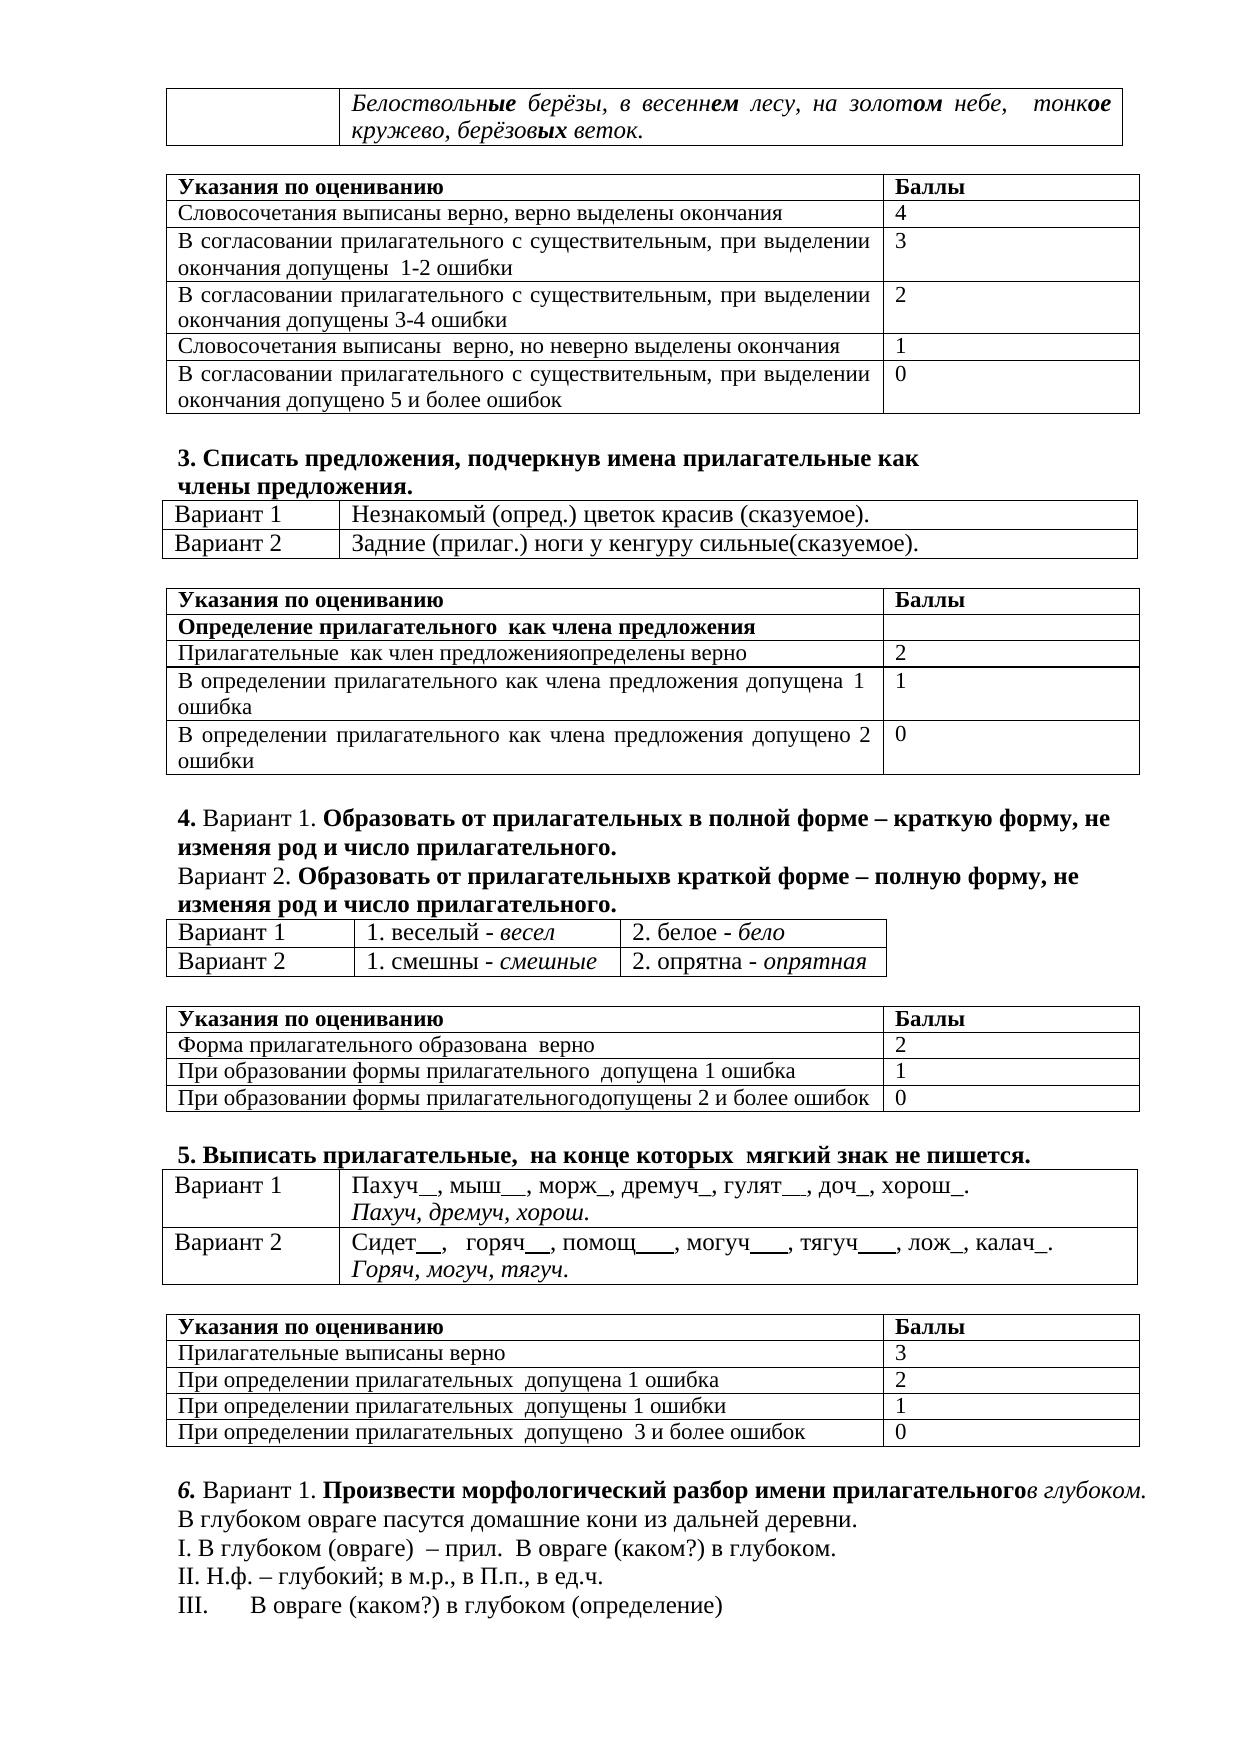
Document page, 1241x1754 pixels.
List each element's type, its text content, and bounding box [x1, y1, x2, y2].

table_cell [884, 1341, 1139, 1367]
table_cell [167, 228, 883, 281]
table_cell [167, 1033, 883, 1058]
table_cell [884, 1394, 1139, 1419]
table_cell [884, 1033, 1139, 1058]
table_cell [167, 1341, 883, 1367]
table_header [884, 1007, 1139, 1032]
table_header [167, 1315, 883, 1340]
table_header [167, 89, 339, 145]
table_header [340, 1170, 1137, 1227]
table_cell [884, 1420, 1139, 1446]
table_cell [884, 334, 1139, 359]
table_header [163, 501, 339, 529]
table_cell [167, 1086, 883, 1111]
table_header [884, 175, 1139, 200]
text В глубоком овраге пасутся домашние кони из дальней деревни. [177, 1504, 1238, 1533]
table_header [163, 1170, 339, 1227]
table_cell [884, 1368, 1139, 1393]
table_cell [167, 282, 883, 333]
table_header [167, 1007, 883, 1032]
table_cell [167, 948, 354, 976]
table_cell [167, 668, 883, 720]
list Выписать прилагательные, на конце которых мягкий знак не пишется. [177, 1141, 1238, 1169]
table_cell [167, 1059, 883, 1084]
list Вариант 1. Образовать от прилагательных в полной форме – краткую форму, не изменяя род и число прилагательного. [177, 803, 1111, 861]
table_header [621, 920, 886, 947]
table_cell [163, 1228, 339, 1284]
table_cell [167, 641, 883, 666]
subtitle Списать предложения, подчеркнув имена прилагательные как члены предложения. [177, 443, 998, 500]
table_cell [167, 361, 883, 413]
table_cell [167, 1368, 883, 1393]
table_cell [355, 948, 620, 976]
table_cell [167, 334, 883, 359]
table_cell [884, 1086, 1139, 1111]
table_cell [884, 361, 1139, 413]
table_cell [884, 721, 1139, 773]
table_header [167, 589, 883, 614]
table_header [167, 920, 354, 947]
list В овраге (каком?) в глубоком (определение) [177, 1590, 1238, 1619]
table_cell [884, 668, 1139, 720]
subtitle Вариант 2. Образовать от прилагательныхв краткой форме – полную форму, не изменяя род и число прилагательного. [177, 861, 1081, 918]
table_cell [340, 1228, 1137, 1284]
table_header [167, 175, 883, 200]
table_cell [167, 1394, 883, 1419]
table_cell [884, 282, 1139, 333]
list Н.ф. – глубокий; в м.р., в П.п., в ед.ч. [177, 1561, 1238, 1590]
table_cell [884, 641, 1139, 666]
list В глубоком (овраге) – прил. В овраге (каком?) в глубоком. [177, 1533, 1238, 1561]
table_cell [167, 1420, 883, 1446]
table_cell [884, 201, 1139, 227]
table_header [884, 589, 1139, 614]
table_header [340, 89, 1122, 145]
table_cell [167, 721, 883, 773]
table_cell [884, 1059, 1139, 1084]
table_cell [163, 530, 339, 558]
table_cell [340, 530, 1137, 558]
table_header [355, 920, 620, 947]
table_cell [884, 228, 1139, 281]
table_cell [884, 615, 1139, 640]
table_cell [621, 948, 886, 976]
list Вариант 1. Произвести морфологический разбор имени прилагательногов глубоком. [177, 1475, 1238, 1504]
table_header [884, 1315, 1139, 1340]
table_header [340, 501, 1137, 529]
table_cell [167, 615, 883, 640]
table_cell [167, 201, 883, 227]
